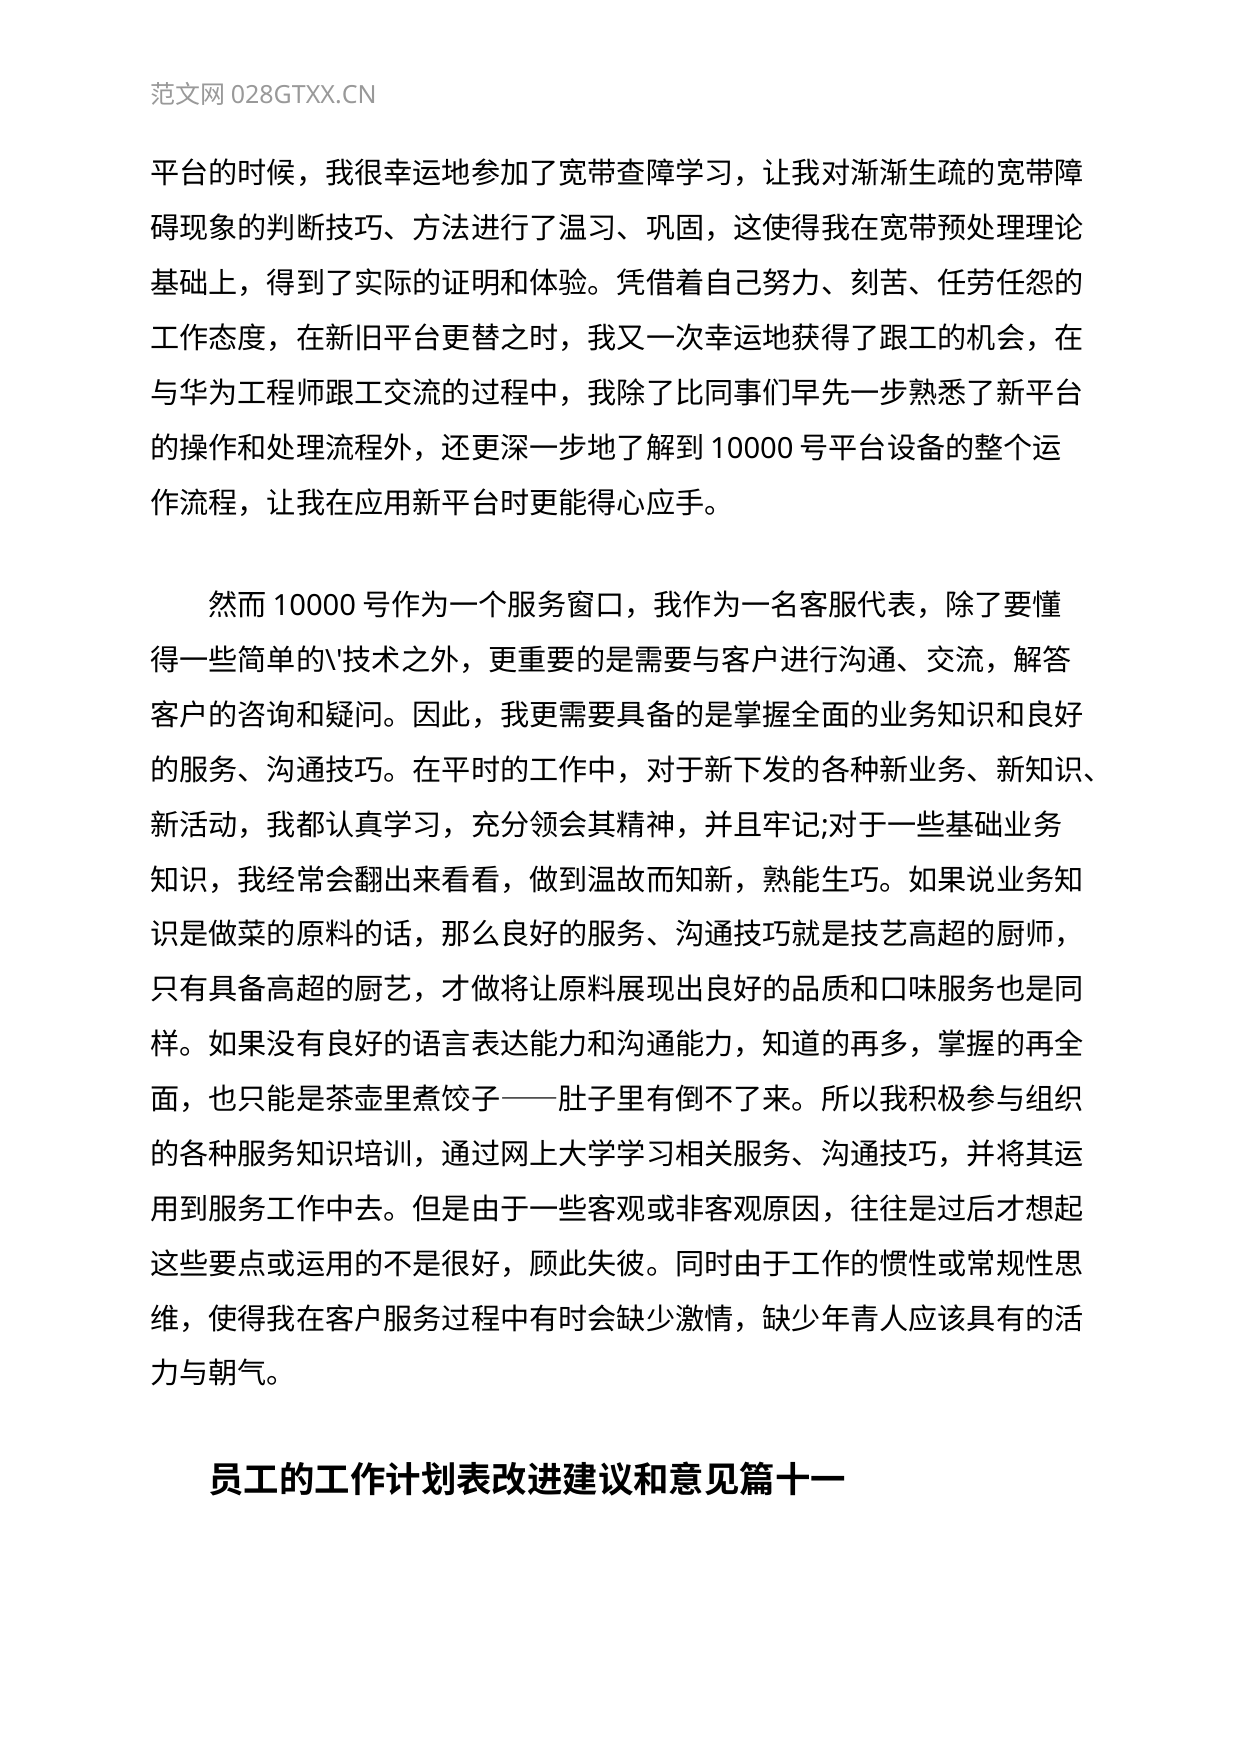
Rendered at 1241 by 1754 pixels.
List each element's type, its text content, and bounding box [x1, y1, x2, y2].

text 然而10000号作为一个服务窗口，我作为一名客服代表，除了要懂得一些简单的\'技术之外，更重要的是需要与客户进行沟通、交流，解答客户的咨询和疑问。因此，我更需要具备的是掌握全面的业务知识和良好的服务、沟通技巧。在平时的工作中，对于新下发的各种新业务、新知识、新活动，我都认真学习，充分领会其精神，并且牢记;对于一些基础业务知识，我经常会翻出来看看，做到温故而知新，熟能生巧。如果说业务知识是做菜的原料的话，那么良好的服务、沟通技巧就是技艺高超的厨师，只有具备高超的厨艺，才做将让原料展现出良好的品质和口味服务也是同样。如果没有良好的语言表达能力和沟通能力，知道的再多，掌握的再全面，也只能是茶壶里煮饺子——肚子里有倒不了来。所以我积极参与组织的各种服务知识培训，通过网上大学学习相关服务、沟通技巧，并将其运用到服务工作中去。但是由于一些客观或非客观原因，往往是过后才想起这些要点或运用的不是很好，顾此失彼。同时由于工作的惯性或常规性思维，使得我在客户服务过程中有时会缺少激情，缺少年青人应该具有的活力与朝气。 [150, 581, 1090, 1392]
text 员工的工作计划表改进建议和意见篇十一 [150, 1452, 1090, 1503]
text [150, 150, 1090, 522]
